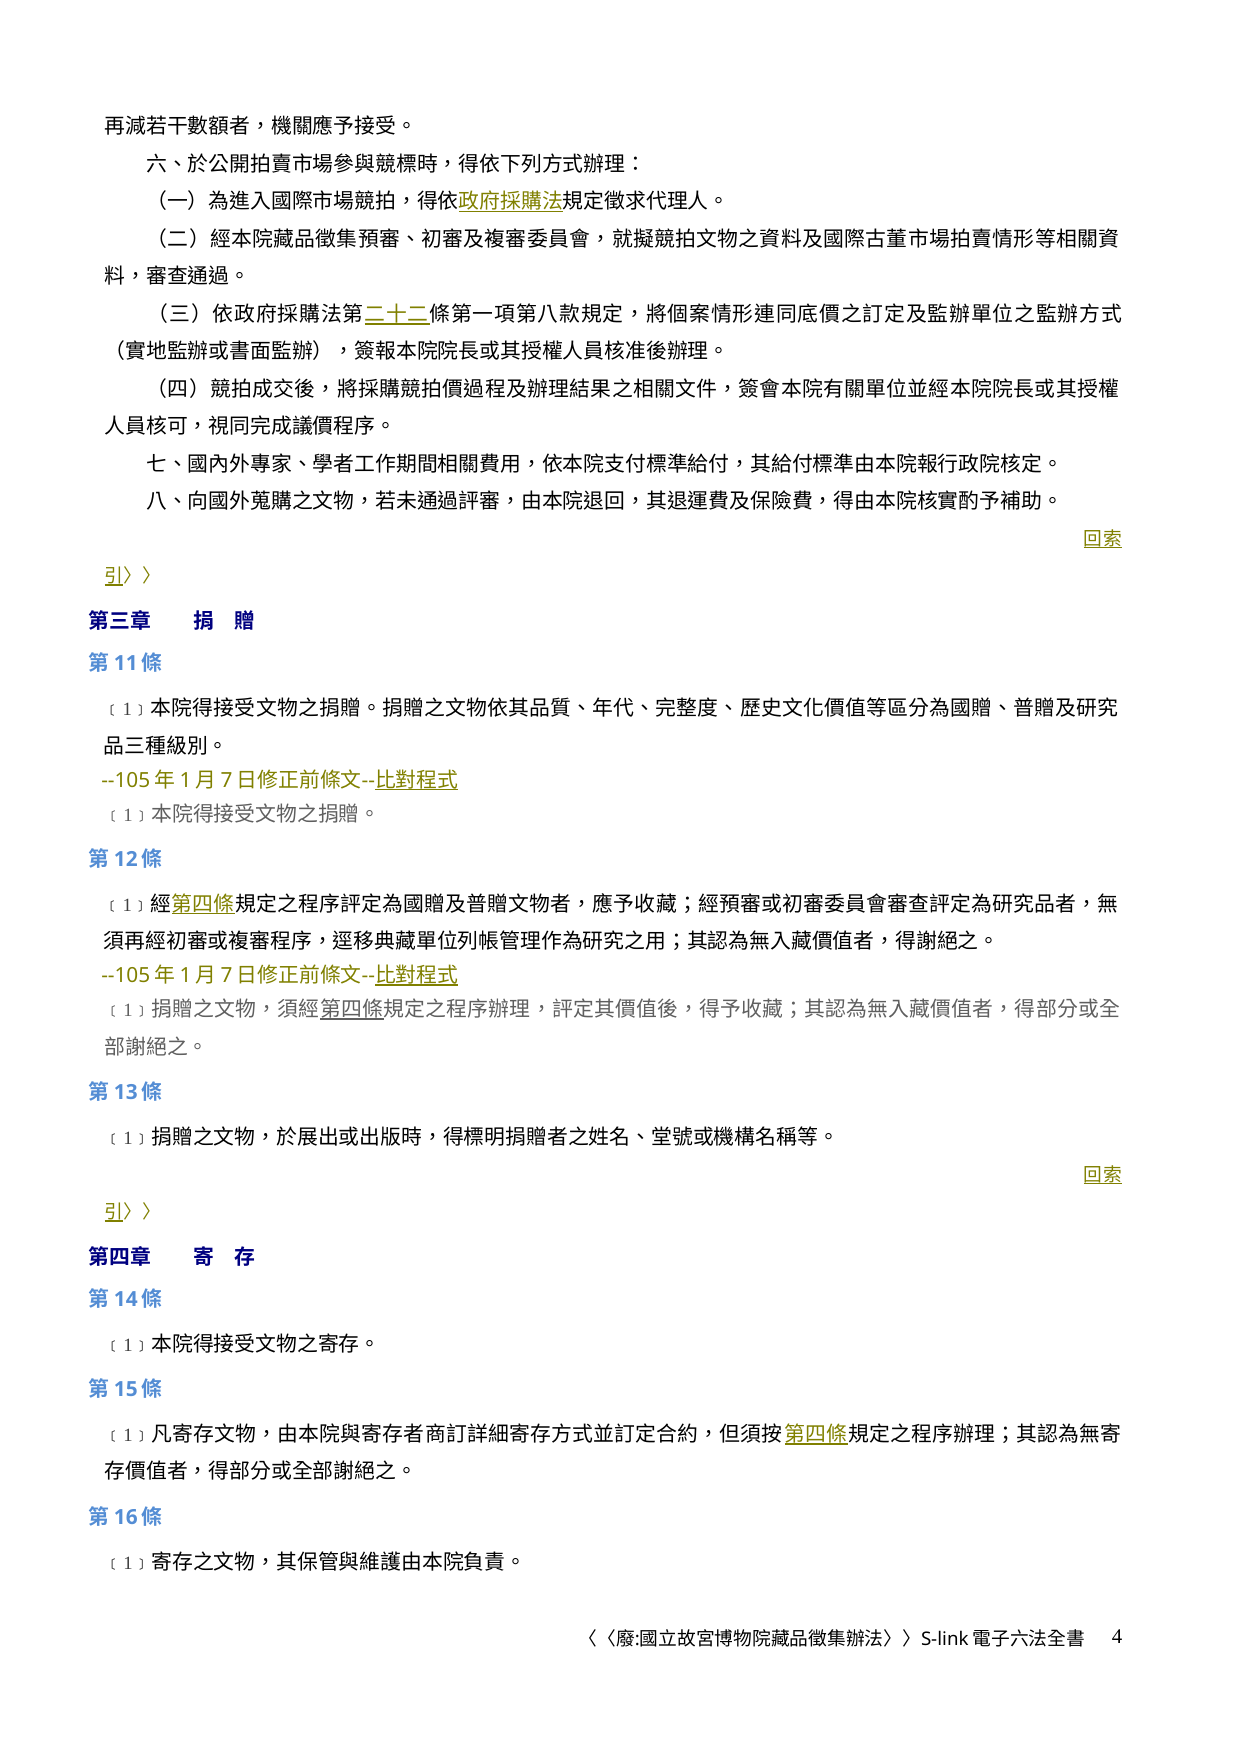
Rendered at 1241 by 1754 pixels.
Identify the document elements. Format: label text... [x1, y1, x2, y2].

text （一）為進入國際市場競拍，得依政府採購法規定徵求代理人。 [104, 181, 1122, 218]
subtitle 第12條∵ [89, 842, 1122, 872]
subtitle --105年1月7日修正前條文--比對程式 [101, 958, 1122, 989]
subtitle 第13條 [89, 1075, 1122, 1105]
subtitle 第14條 [89, 1282, 1122, 1312]
subtitle 第15條 [89, 1372, 1122, 1402]
text ﹝1﹞捐贈之文物，於展出或出版時，得標明捐贈者之姓名、堂號或機構名稱等。 [104, 1117, 1122, 1154]
subtitle 第11條∵ [89, 646, 1122, 677]
text ﹝1﹞寄存之文物，其保管與維護由本院負責。 [104, 1541, 1122, 1579]
text 七、國內外專家、學者工作期間相關費用，依本院支付標準給付，其給付標準由本院報行政院核定。 [104, 443, 1122, 481]
text （四）競拍成交後，將採購競拍價過程及辦理結果之相關文件，簽會本院有關單位並經本院院長或其授權人員核可，視同完成議價程序。 [104, 368, 1122, 443]
subtitle 第三章 捐 贈 [89, 605, 1122, 635]
subtitle 第16條 [89, 1500, 1122, 1530]
text （三）依政府採購法第二十二條第一項第八款規定，將個案情形連同底價之訂定及監辦單位之監辦方式（實地監辦或書面監辦），簽報本院院長或其授權人員核准後辦理。 [104, 293, 1122, 368]
text 八、向國外蒐購之文物，若未通過評審，由本院退回，其退運費及保險費，得由本院核實酌予補助。 [104, 481, 1122, 518]
text 回索引〉〉 [104, 518, 1122, 593]
text 回索引〉〉 [104, 1154, 1122, 1229]
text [104, 106, 1122, 143]
text （二）經本院藏品徵集預審、初審及複審委員會，就擬競拍文物之資料及國際古董市場拍賣情形等相關資料，審查通過。 [104, 218, 1122, 293]
subtitle 第四章 寄 存 [89, 1240, 1122, 1271]
text ﹝1﹞經第四條規定之程序評定為國贈及普贈文物者，應予收藏；經預審或初審委員會審查評定為研究品者，無須再經初審或複審程序，逕移典藏單位列帳管理作為研究之用；其認為無入藏價值者，得謝絕之。 [103, 883, 1122, 958]
text 六、於公開拍賣市場參與競標時，得依下列方式辦理： [104, 143, 1122, 181]
text ﹝1﹞捐贈之文物，須經第四條規定之程序辦理，評定其價值後，得予收藏；其認為無入藏價值者，得部分或全部謝絕之。∴ [104, 989, 1122, 1064]
subtitle --105年1月7日修正前條文--比對程式 [101, 763, 1122, 793]
text ﹝1﹞凡寄存文物，由本院與寄存者商訂詳細寄存方式並訂定合約，但須按第四條規定之程序辦理；其認為無寄存價值者，得部分或全部謝絕之。 [104, 1414, 1122, 1489]
text ﹝1﹞本院得接受文物之寄存。 [104, 1323, 1122, 1361]
text ﹝1﹞本院得接受文物之捐贈。∴ [104, 793, 1122, 831]
text ﹝1﹞本院得接受文物之捐贈。捐贈之文物依其品質、年代、完整度、歷史文化價值等區分為國贈、普贈及研究品三種級別。 [103, 688, 1122, 763]
